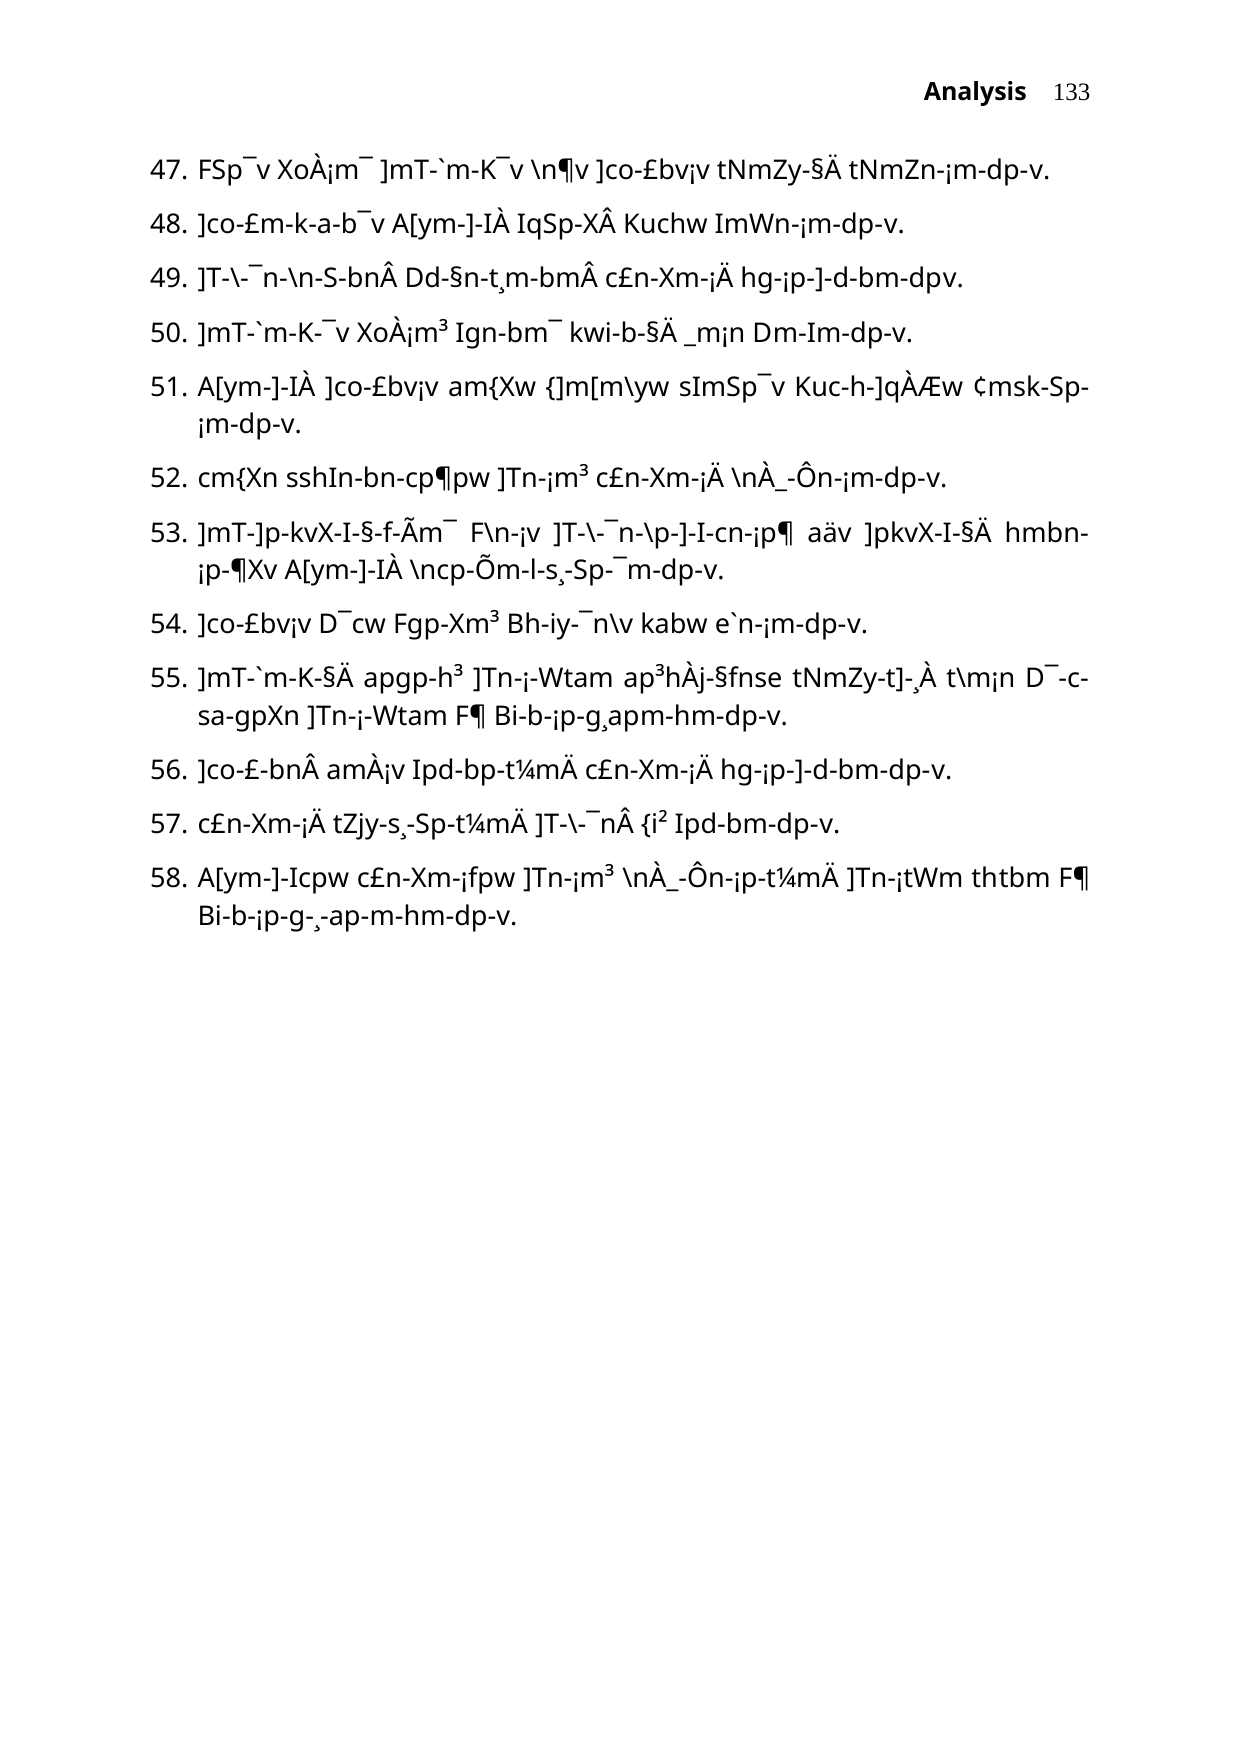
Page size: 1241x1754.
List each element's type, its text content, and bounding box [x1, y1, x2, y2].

text 53. ]mT-]p-kvX-I-§-f-Ãm¯ F\n-¡v ]T-\-¯n-\p-]-I-cn-¡p¶ aäv ]pkvX-I-§Ä hmbn-¡p-¶Xv A[ym-]-IÀ \ncp-Õm-l-s¸-Sp-¯m-dp-­v. [150, 512, 1090, 587]
text 54. ]co-£bv¡v D¯cw Fgp-Xm³ Bh-iy-¯n\v kabw e`n-¡m-dp-­v. [150, 604, 1090, 642]
text 55. ]mT-`m-K-§Ä apgp-h³ ]Tn-¡-Wtam ap³hÀj-§fnse tNmZy-t]-¸À t\m¡n D¯-c-sa-gpXn ]Tn-¡-Wtam F¶ Bi-b-¡p-g¸ap­m-hm-dp-­v. [150, 658, 1090, 733]
text 48. ]co-£m-k-a-b¯v A[ym-]-IÀ IqSp-XÂ Kuchw ImWn-¡m-dp-­v. [150, 204, 1090, 242]
text 56. ]co-£-bnÂ amÀ¡v Ipd-bp-t¼mÄ c£n-Xm-¡Ä hg-¡p-]-d-bm-dp-­v. [150, 750, 1090, 787]
text 51. A[ym-]-IÀ ]co-£bv¡v am{Xw {]m[m\yw sImSp¯v Kuc-h-]qÀÆw ¢msk-Sp-¡m-dp-­v. [150, 367, 1090, 442]
text 57. c£n-Xm-¡Ä tZjy-s¸-Sp-t¼mÄ ]T-\-¯nÂ {i² Ipd-bm-dp-­v. [150, 804, 1090, 842]
text 47. FSp¯v XoÀ¡m¯ ]mT-`m-K¯v \n¶v ]co-£bv¡v tNmZy-§Ä tNmZn-¡m-dp-­v. [150, 150, 1090, 187]
text 50. ]mT-`m-K-¯v XoÀ¡m³ Ign-bm¯ kwi-b-§Ä _m¡n D­m-Im-dp-­v. [150, 312, 1090, 350]
text 52. cm{Xn sshIn-bn-cp¶pw ]Tn-¡m³ c£n-Xm-¡Ä \nÀ_-Ôn-¡m-dp-­v. [150, 458, 1090, 496]
text 49. ]T-\-¯n-\n-S-bnÂ Dd-§n-t¸m-bmÂ c£n-Xm-¡Ä hg-¡p-]-d-bm-dp­v. [150, 258, 1090, 296]
text 58. A[ym-]-Icpw c£n-Xm-¡fpw ]Tn-¡m³ \nÀ_-Ôn-¡p-t¼mÄ ]Tn-¡tWm th­tbm F¶ Bi-b-¡p-g-¸-ap-­m-hm-dp-­v. [150, 858, 1090, 933]
